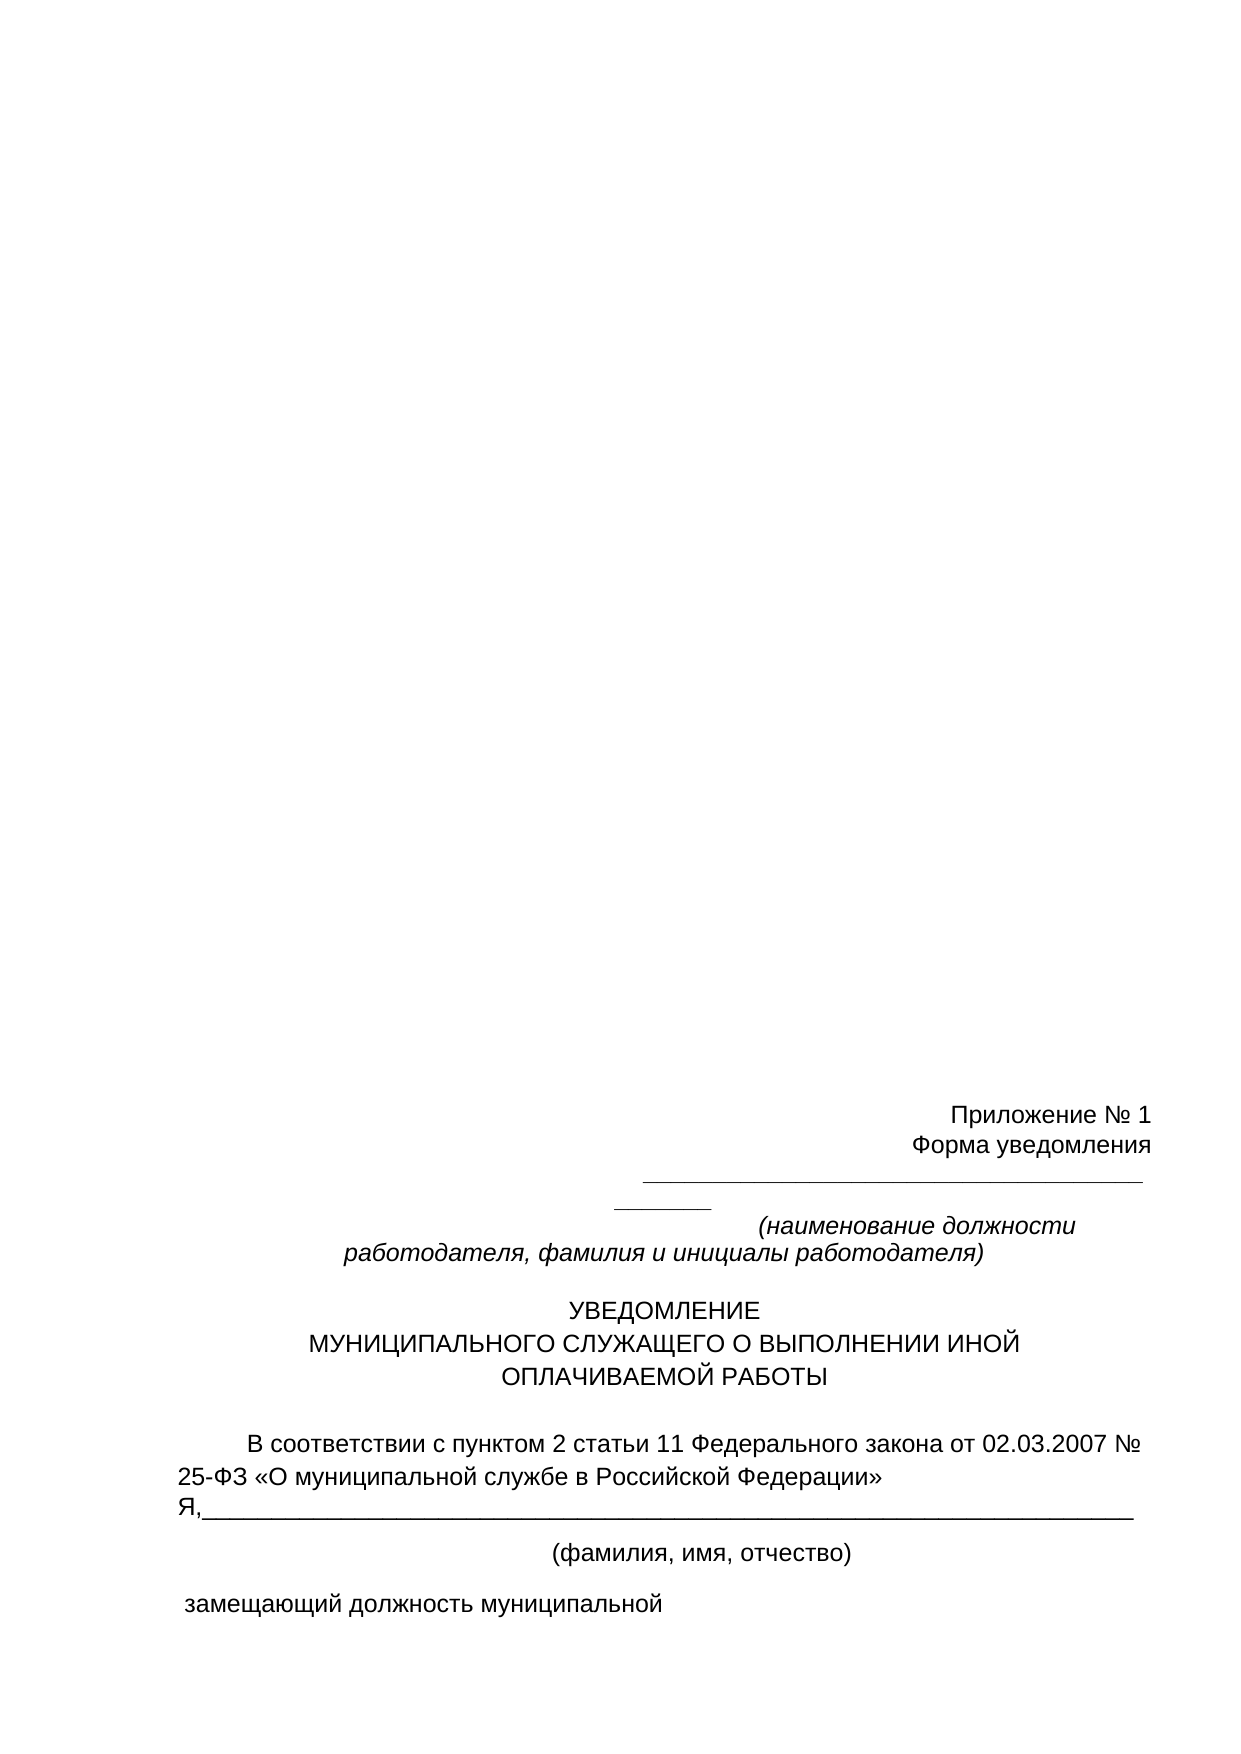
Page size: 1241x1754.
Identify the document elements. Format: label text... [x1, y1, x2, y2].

text МУНИЦИПАЛЬНОГО СЛУЖАЩЕГО О ВЫПОЛНЕНИИ ИНОЙ [177, 1326, 1152, 1359]
text (наименование должности работодателя, фамилия и инициалы работодателя) [177, 1213, 1152, 1267]
text Я, [177, 1492, 1152, 1521]
text Приложение № 1 [177, 1101, 1152, 1130]
text В соответствии с пунктом 2 статьи 11 Федерального закона от 02.03.2007 № 25-ФЗ «О муниципальной службе в Российской Федерации» [177, 1425, 1152, 1492]
text (фамилия, имя, отчество) [177, 1521, 1152, 1572]
text ___________________________________________ [177, 1159, 1152, 1213]
text ОПЛАЧИВАЕМОЙ РАБОТЫ [177, 1359, 1152, 1392]
text УВЕДОМЛЕНИЕ [177, 1296, 1152, 1326]
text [177, 1572, 1152, 1622]
text Форма уведомления [177, 1130, 1152, 1159]
